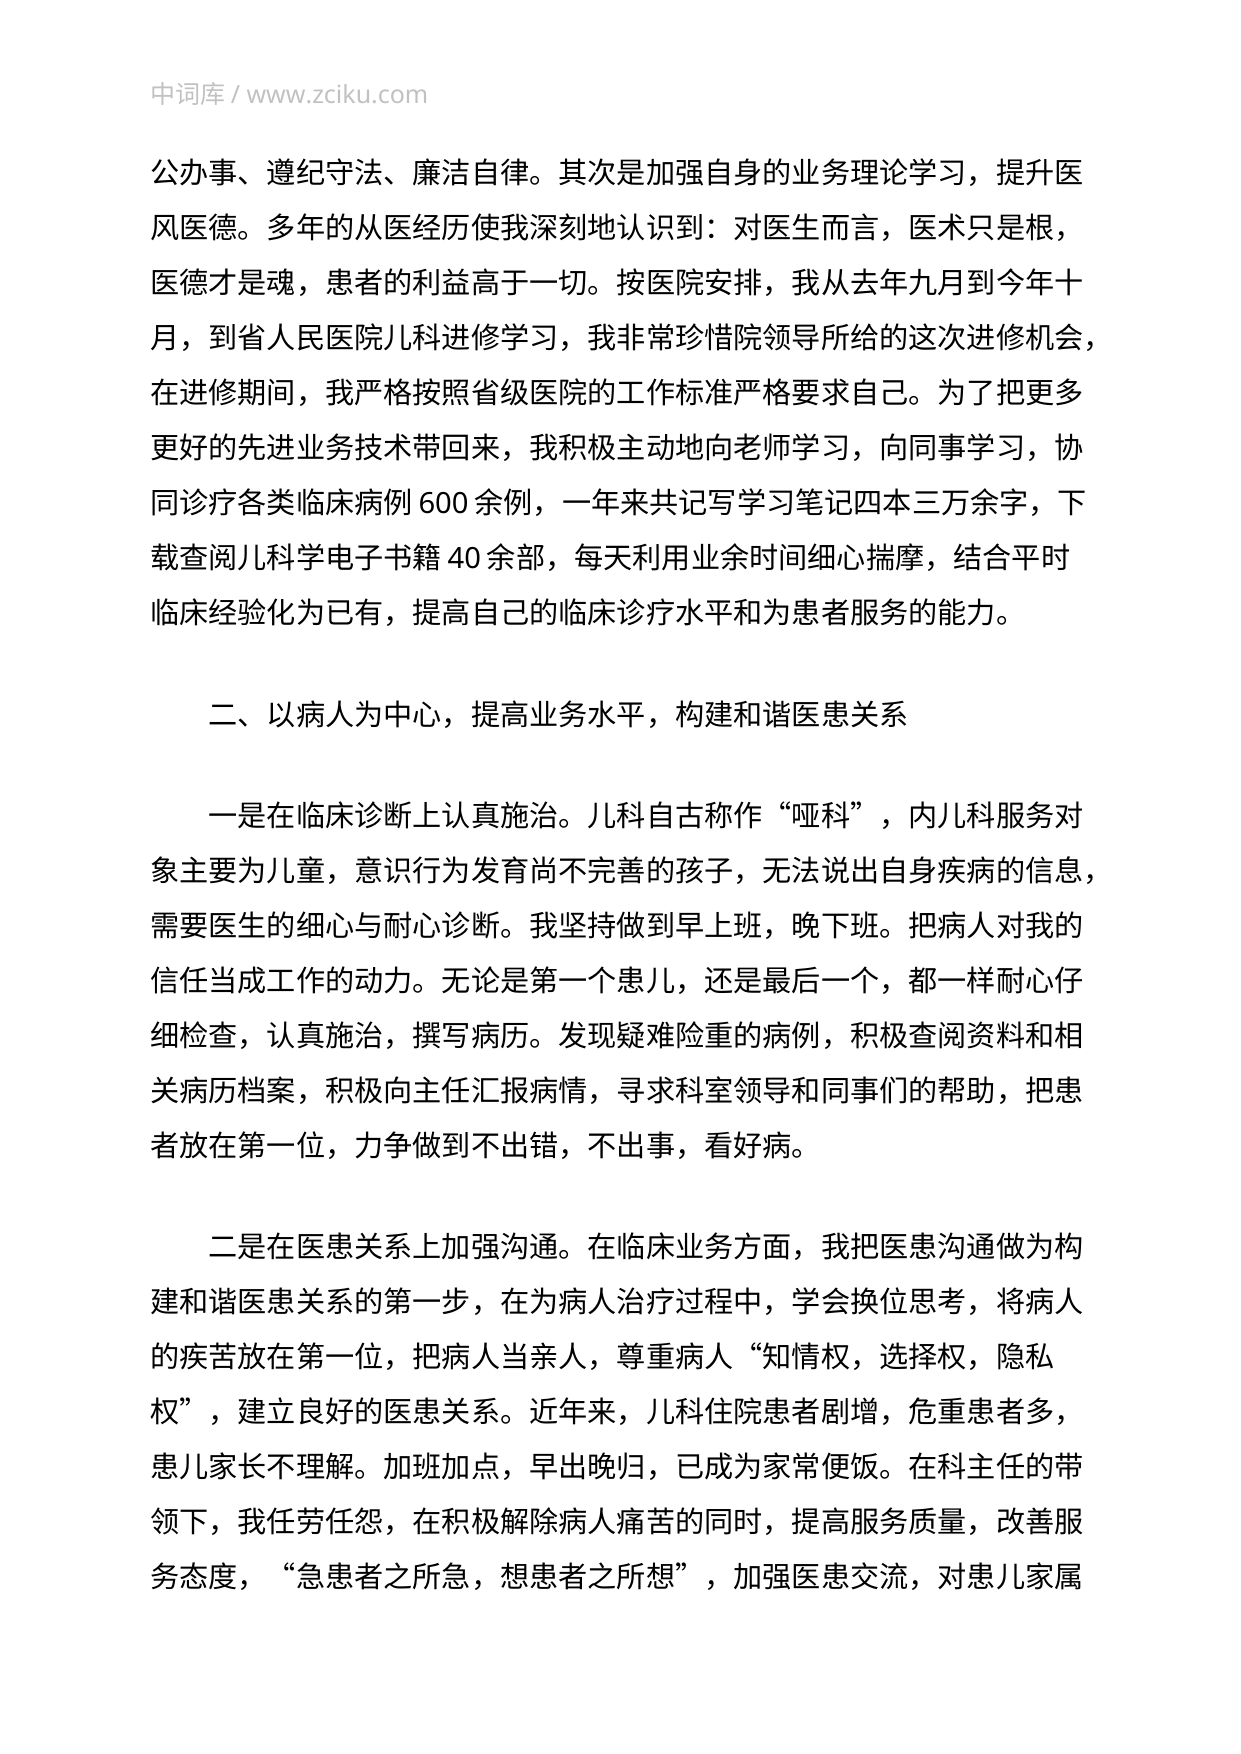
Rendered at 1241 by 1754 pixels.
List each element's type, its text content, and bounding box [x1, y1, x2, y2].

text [150, 1224, 1090, 1596]
text 二、以病人为中心，提高业务水平，构建和谐医患关系 [150, 691, 1090, 733]
text 一是在临床诊断上认真施治。儿科自古称作“哑科”，内儿科服务对象主要为儿童，意识行为发育尚不完善的孩子，无法说出自身疾病的信息，需要医生的细心与耐心诊断。我坚持做到早上班，晚下班。把病人对我的信任当成工作的动力。无论是第一个患儿，还是最后一个，都一样耐心仔细检查，认真施治，撰写病历。发现疑难险重的病例，积极查阅资料和相关病历档案，积极向主任汇报病情，寻求科室领导和同事们的帮助，把患者放在第一位，力争做到不出错，不出事，看好病。 [150, 793, 1090, 1164]
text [150, 150, 1090, 632]
